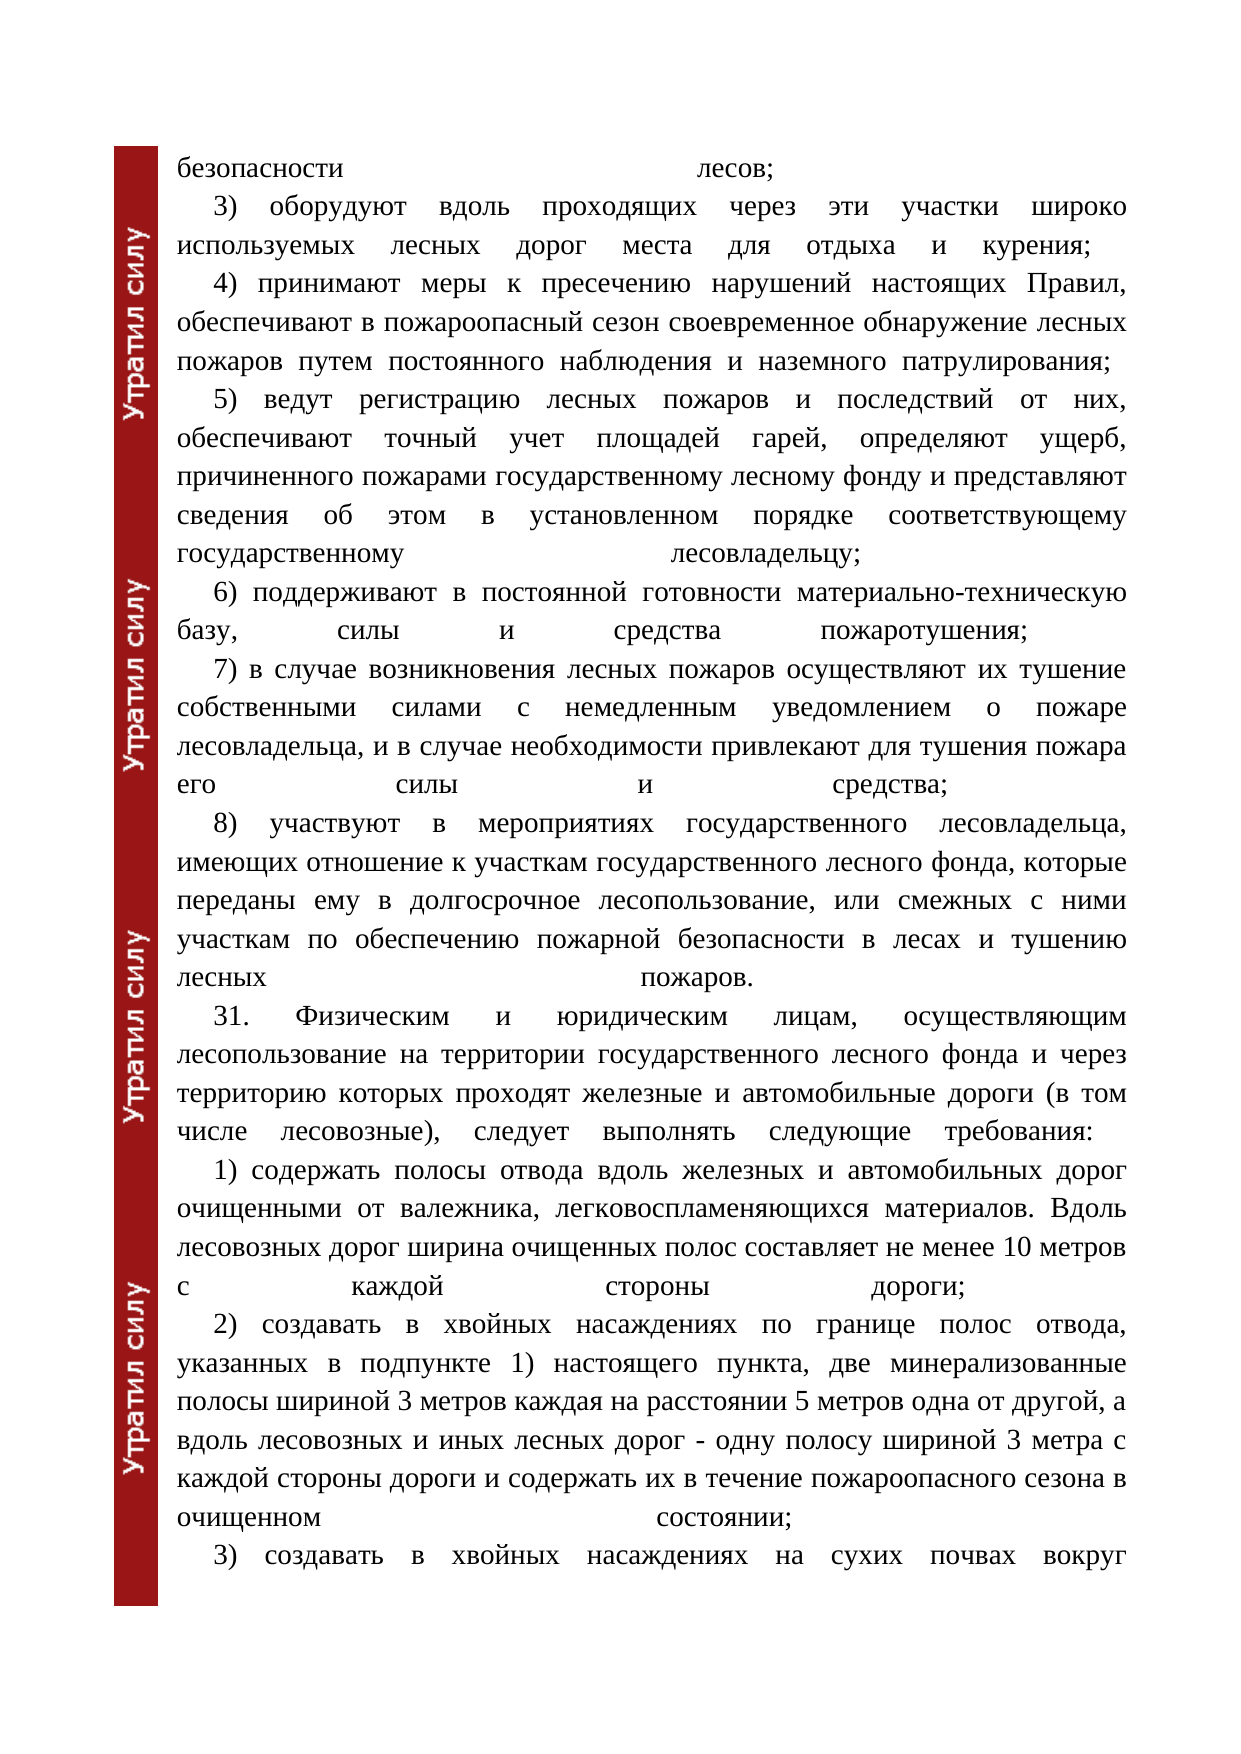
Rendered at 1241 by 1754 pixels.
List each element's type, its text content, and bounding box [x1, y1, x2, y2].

picture [114, 146, 158, 150]
picture [114, 1571, 158, 1606]
